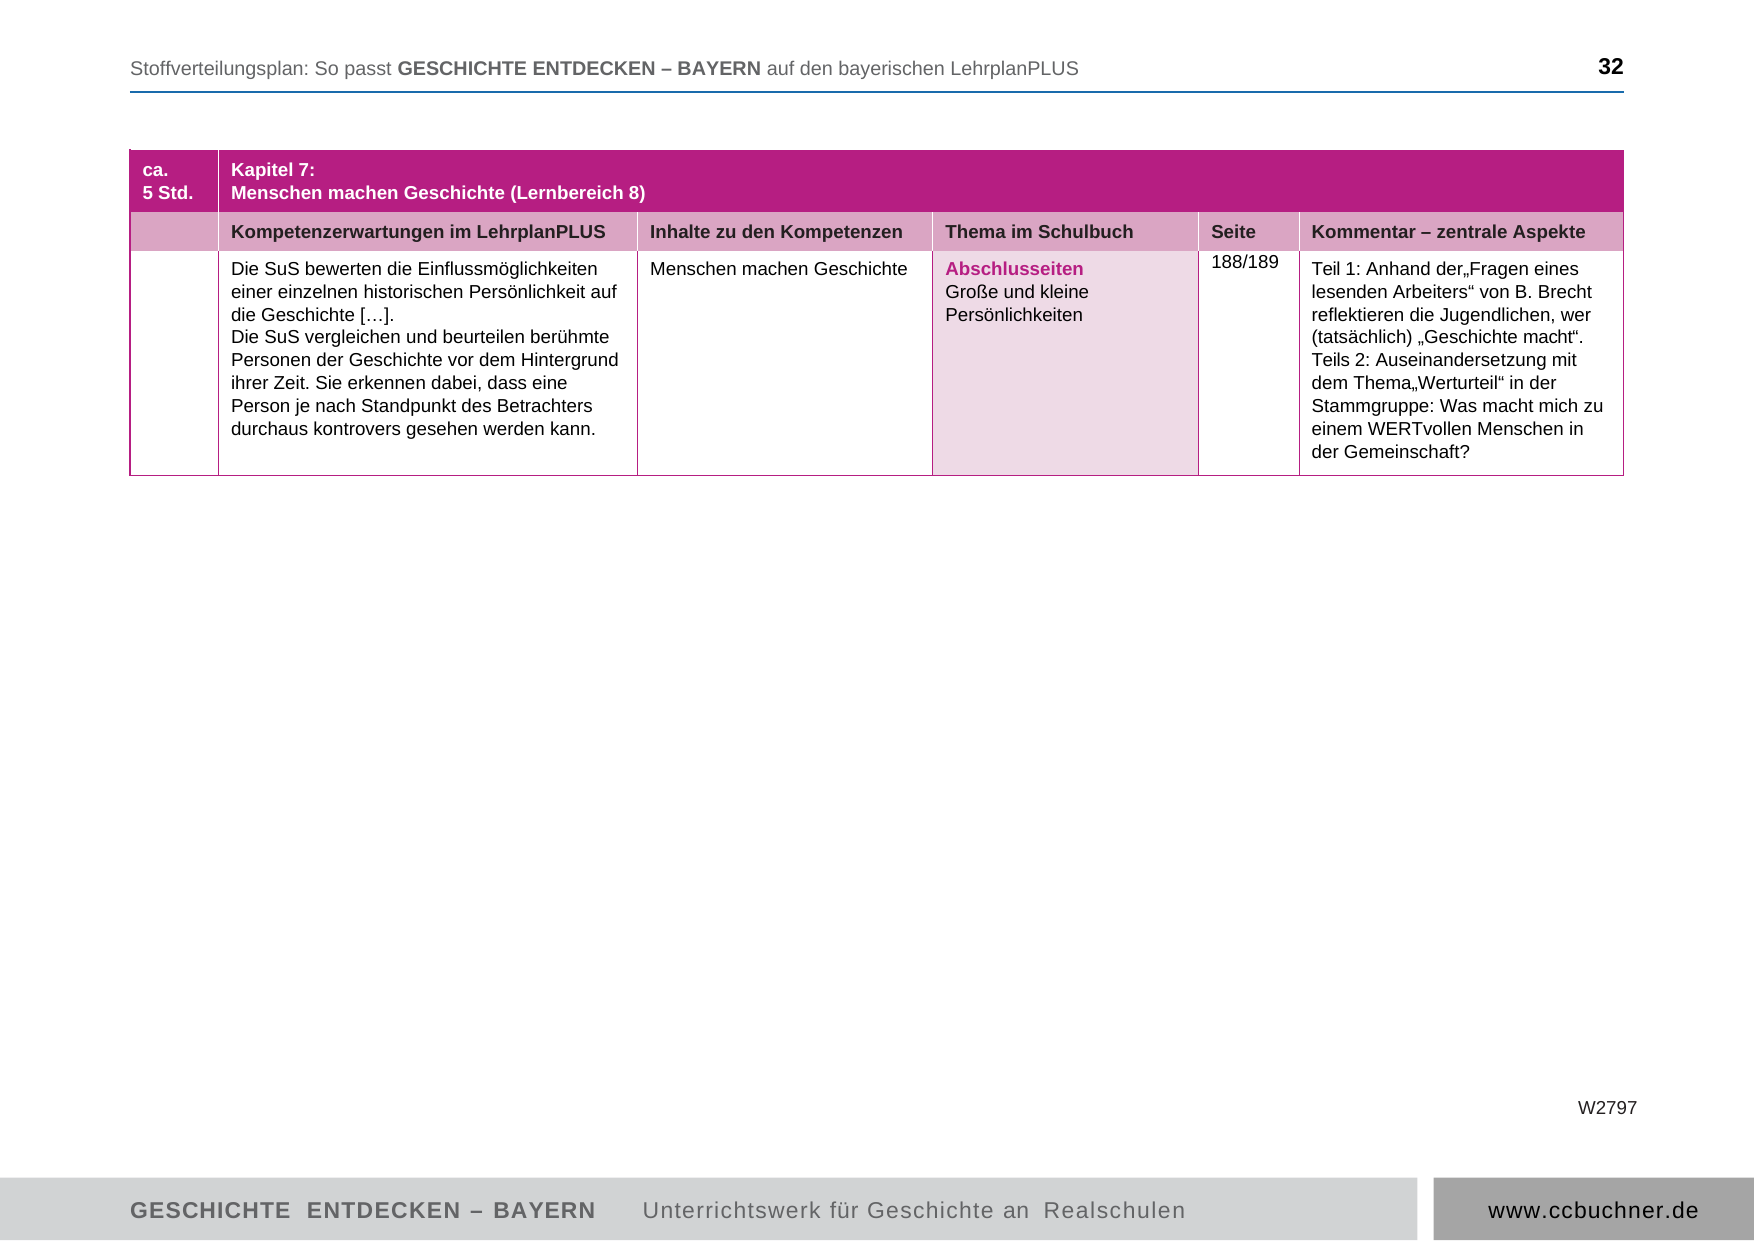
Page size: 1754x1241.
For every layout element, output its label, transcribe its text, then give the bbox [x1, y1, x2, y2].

table_header ca. 5 Std. [131, 150, 218, 212]
table_cell Thema im Schulbuch [933, 212, 1198, 251]
table_cell Menschen machen Geschichte [638, 251, 932, 475]
table_header Kapitel 7: Menschen machen Geschichte (Lernbereich 8) [219, 150, 1624, 212]
table_cell [131, 212, 218, 251]
table_cell [131, 251, 218, 475]
table_cell Teil 1: Anhand der„Fragen eines lesenden Arbeiters“ von B. Brecht reflektieren die Jugendlichen, wer (tatsächlich) „Geschichte macht“. Teils 2: Auseinandersetzung mit dem Thema„Werturteil“ in der Stammgruppe: Was macht mich zu einem WERTvollen Menschen in der Gemeinschaft? [1300, 251, 1623, 475]
table_cell Die SuS bewerten die Einflussmöglichkeiten einer einzelnen historischen Persönlichkeit auf die Geschichte […]. Die SuS vergleichen und beurteilen berühmte Personen der Geschichte vor dem Hintergrund ihrer Zeit. Sie erkennen dabei, dass eine Person je nach Standpunkt des Betrachters durchaus kontrovers gesehen werden kann. [219, 251, 637, 475]
table_cell Seite [1199, 212, 1299, 251]
table_cell Kompetenzerwartungen im LehrplanPLUS [219, 212, 637, 251]
table_cell Kommentar – zentrale Aspekte [1300, 212, 1623, 251]
table_cell Inhalte zu den Kompetenzen [638, 212, 932, 251]
table_cell 188/189 [1199, 251, 1299, 475]
table_cell Abschlusseiten Große und kleine Persönlichkeiten [933, 251, 1198, 475]
text W2797 [131, 1096, 1637, 1119]
